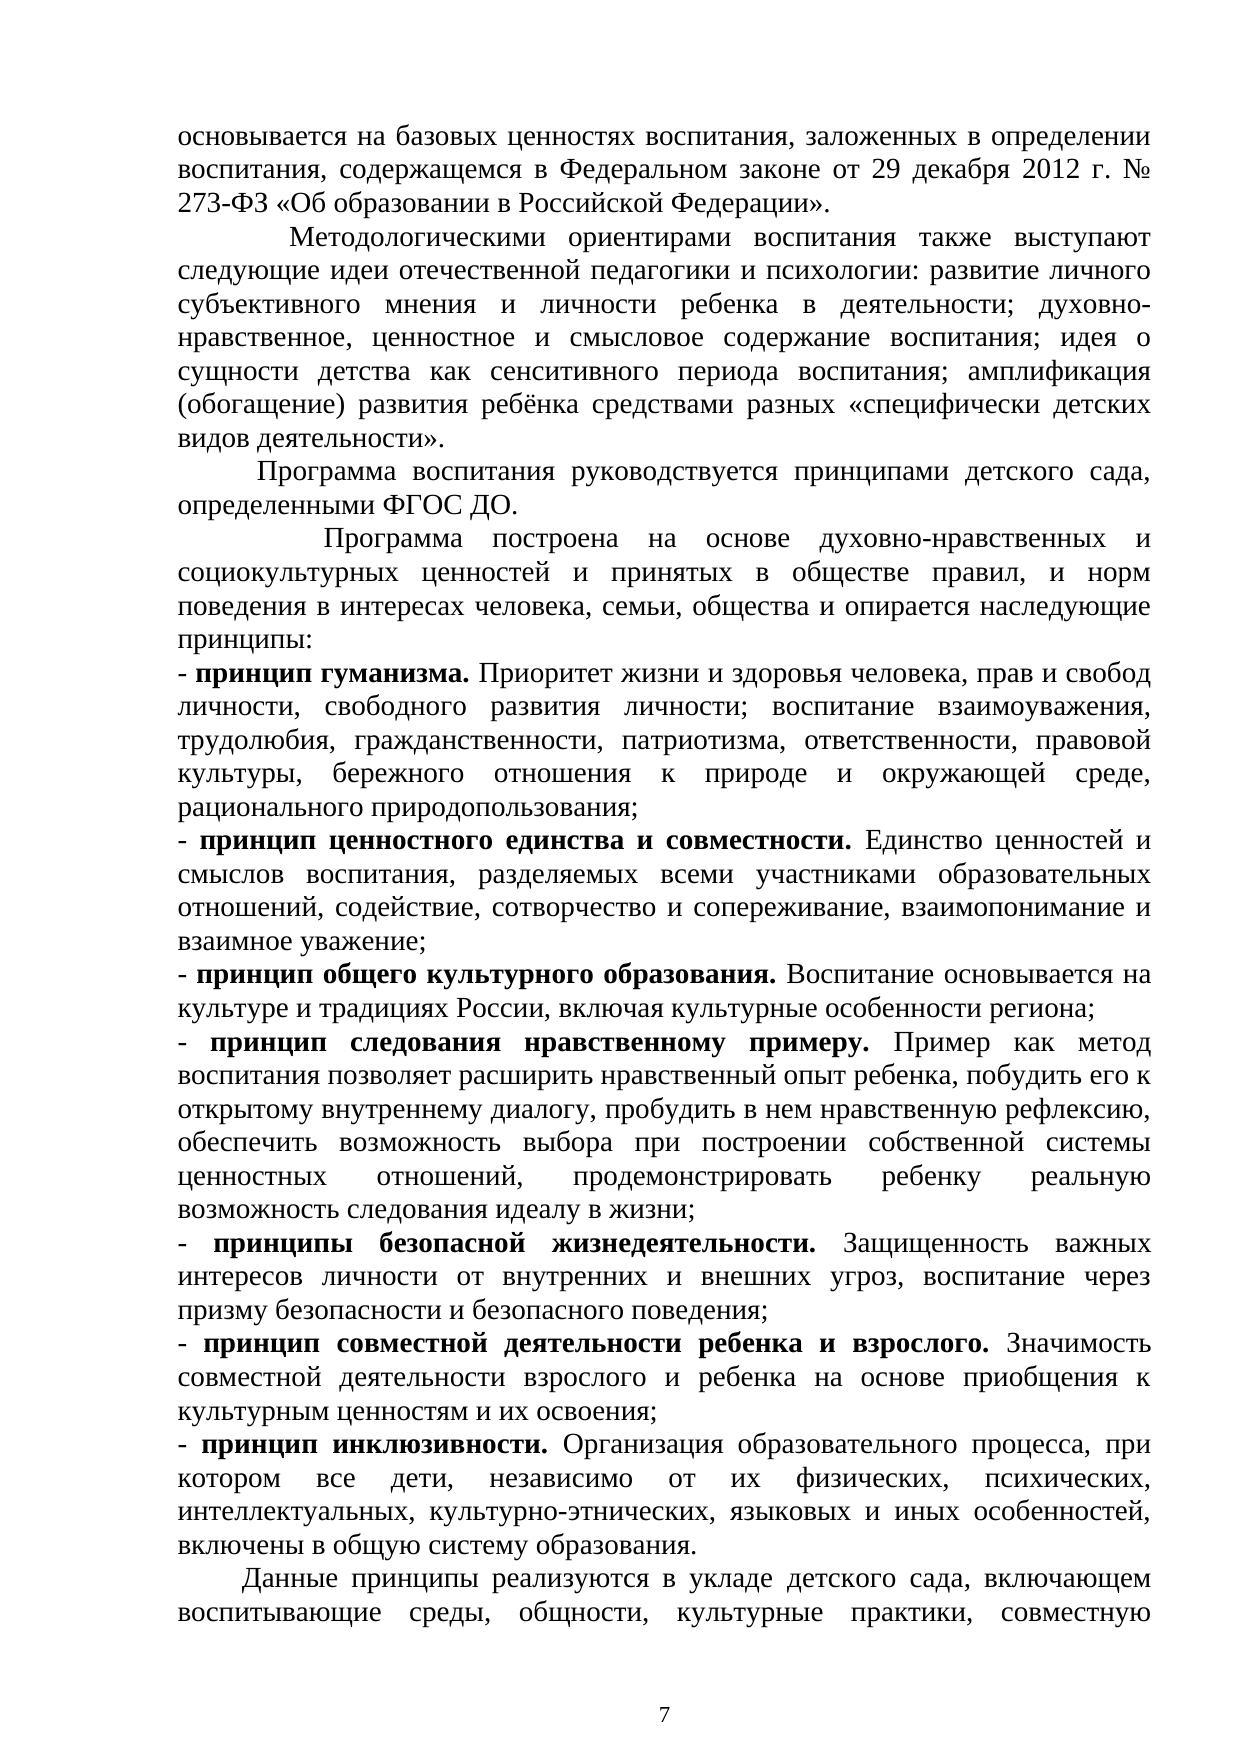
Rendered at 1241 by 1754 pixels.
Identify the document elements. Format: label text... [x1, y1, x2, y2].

text - принцип гуманизма. Приоритет жизни и здоровья человека, прав и свобод личности, свободного развития личности; воспитание взаимоуважения, трудолюбия, гражданственности, патриотизма, ответственности, правовой культуры, бережного отношения к природе и окружающей среде, рационального природопользования; [177, 655, 1152, 822]
text - принцип ценностного единства и совместности. Единство ценностей и смыслов воспитания, разделяемых всеми участниками образовательных отношений, содействие, сотворчество и сопереживание, взаимопонимание и взаимное уважение; [177, 822, 1152, 957]
text - принцип следования нравственному примеру. Пример как метод воспитания позволяет расширить нравственный опыт ребенка, побудить его к открытому внутреннему диалогу, пробудить в нем нравственную рефлексию, обеспечить возможность выбора при построении собственной системы ценностных отношений, продемонстрировать ребенку реальную возможность следования идеалу в жизни; [177, 1024, 1152, 1225]
text - принцип совместной деятельности ребенка и взрослого. Значимость совместной деятельности взрослого и ребенка на основе приобщения к культурным ценностям и их освоения; [177, 1326, 1152, 1426]
text Программа воспитания руководствуется принципами детского сада, определенными ФГОС ДО. [177, 453, 1152, 521]
text - принцип общего культурного образования. Воспитание основывается на культуре и традициях России, включая культурные особенности региона; [177, 957, 1152, 1024]
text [177, 1560, 1152, 1627]
text Программа построена на основе духовно-нравственных и социокультурных ценностей и принятых в обществе правил, и норм поведения в интересах человека, семьи, общества и опирается наследующие принципы: [177, 521, 1152, 655]
text - принцип инклюзивности. Организация образовательного процесса, при котором все дети, независимо от их физических, психических, интеллектуальных, культурно-этнических, языковых и иных особенностей, включены в общую систему образования. [177, 1426, 1152, 1560]
text Методологическими ориентирами воспитания также выступают следующие идеи отечественной педагогики и психологии: развитие личного субъективного мнения и личности ребенка в деятельности; духовно-нравственное, ценностное и смысловое содержание воспитания; идея о сущности детства как сенситивного периода воспитания; амплификация (обогащение) развития ребёнка средствами разных «специфически детских видов деятельности». [177, 219, 1152, 453]
text - принципы безопасной жизнедеятельности. Защищенность важных интересов личности от внутренних и внешних угроз, воспитание через призму безопасности и безопасного поведения; [177, 1225, 1152, 1326]
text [177, 118, 1152, 219]
